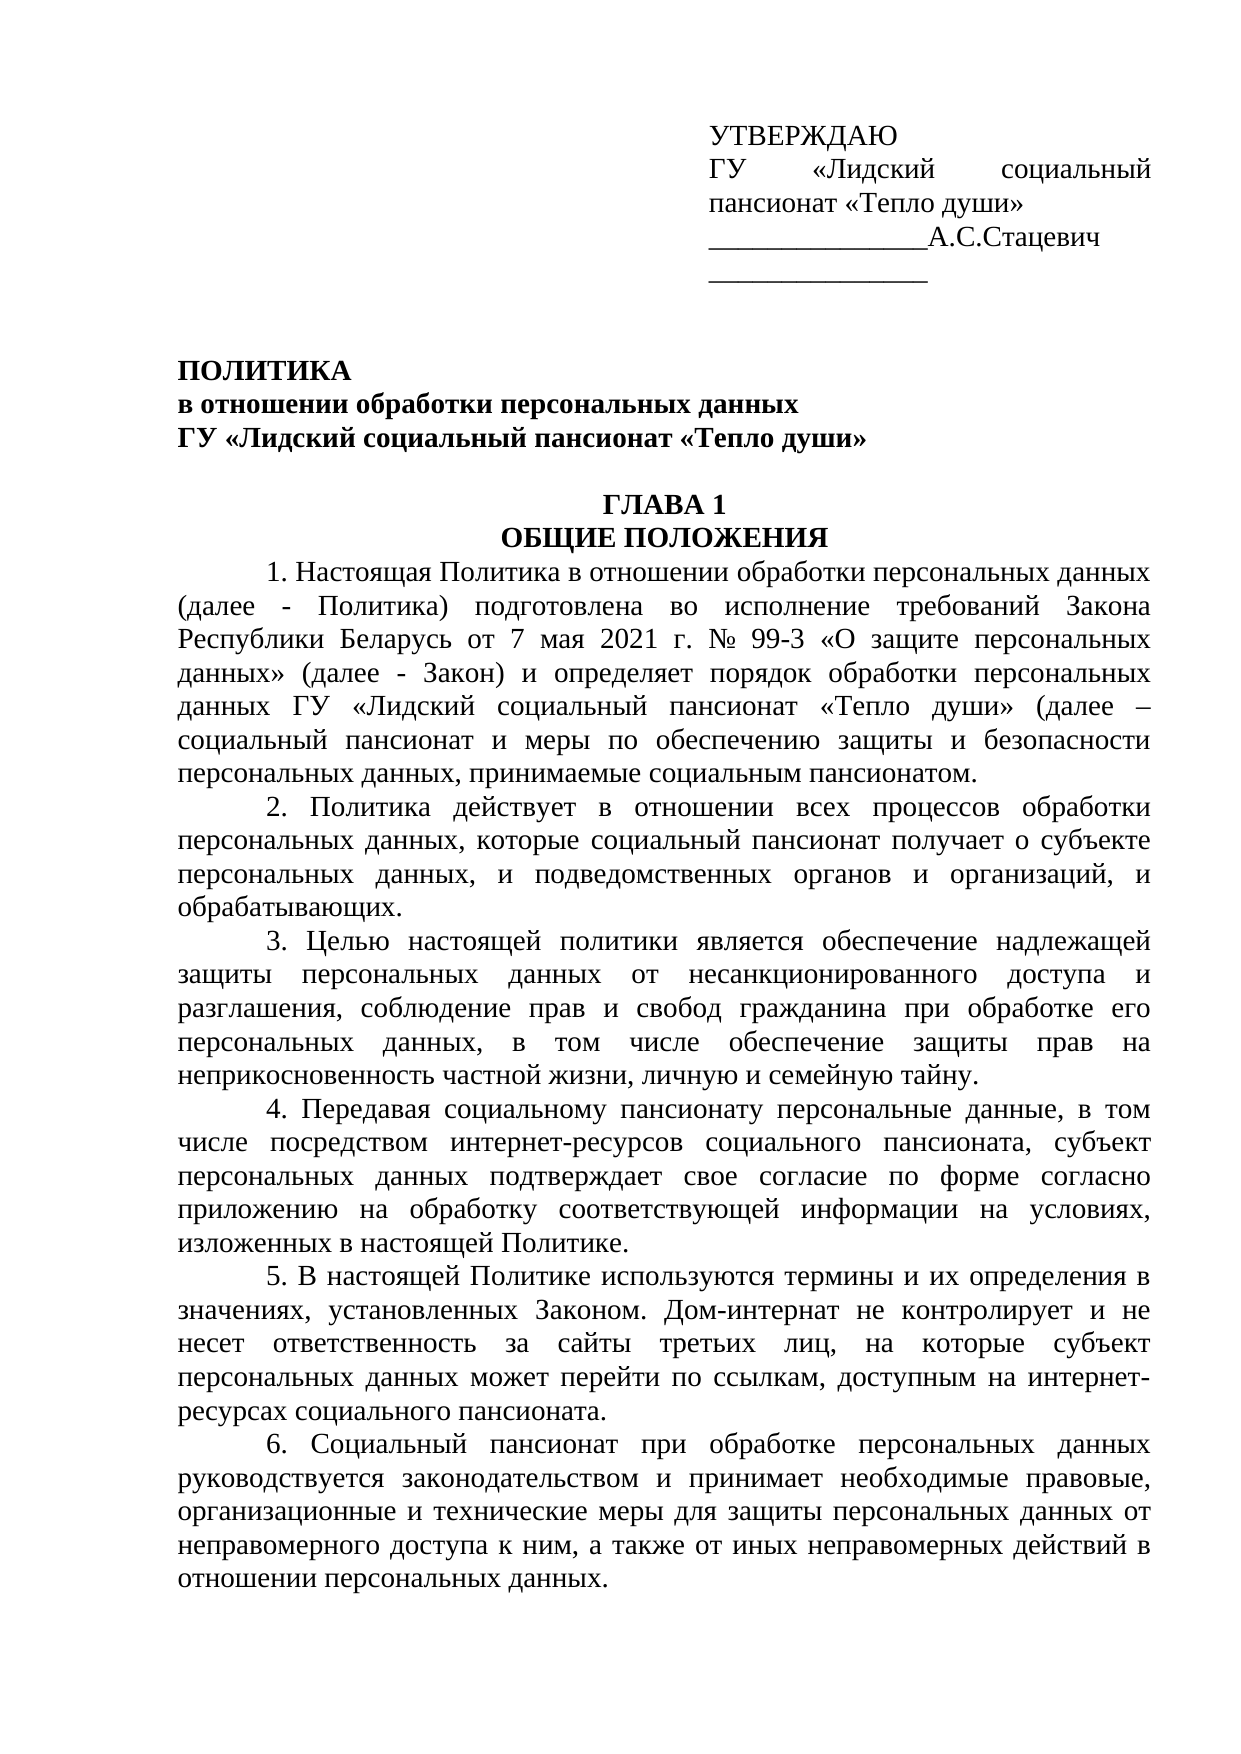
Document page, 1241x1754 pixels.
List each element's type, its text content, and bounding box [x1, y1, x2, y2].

text 3. Целью настоящей политики является обеспечение надлежащей защиты персональных данных от несанкционированного доступа и разглашения, соблюдение прав и свобод гражданина при обработке его персональных данных, в том числе обеспечение защиты прав на неприкосновенность частной жизни, личную и семейную тайну. [177, 923, 1152, 1091]
text 1. Настоящая Политика в отношении обработки персональных данных (далее - Политика) подготовлена во исполнение требований Закона Республики Беларусь от 7 мая 2021 г. № 99-3 «О защите персональных данных» (далее - Закон) и определяет порядок обработки персональных данных ГУ «Лидский социальный пансионат «Тепло души» (далее – социальный пансионат и меры по обеспечению защиты и безопасности персональных данных, принимаемые социальным пансионатом. [177, 554, 1152, 789]
text 4. Передавая социальному пансионату персональные данные, в том числе посредством интернет-ресурсов социального пансионата, субъект персональных данных подтверждает свое согласие по форме согласно приложению на обработку соответствующей информации на условиях, изложенных в настоящей Политике. [177, 1091, 1152, 1258]
text 5. В настоящей Политике используются термины и их определения в значениях, установленных Законом. Дом-интернат не контролирует и не несет ответственность за сайты третьих лиц, на которые субъект персональных данных может перейти по ссылкам, доступным на интернет-ресурсах социального пансионата. [177, 1258, 1152, 1426]
text _______________ [709, 252, 1152, 286]
text ОБЩИЕ ПОЛОЖЕНИЯ [177, 521, 1152, 554]
text в отношении обработки персональных данных [177, 386, 1152, 420]
text ГУ «Лидский социальный пансионат «Тепло души» [177, 420, 1152, 453]
text 6. Социальный пансионат при обработке персональных данных руководствуется законодательством и принимает необходимые правовые, организационные и технические меры для защиты персональных данных от неправомерного доступа к ним, а также от иных неправомерных действий в отношении персональных данных. [177, 1426, 1152, 1594]
text УТВЕРЖДАЮ [709, 118, 1152, 152]
text ГУ «Лидский социальный пансионат «Тепло души» [709, 152, 1152, 219]
text _______________А.С.Стацевич [709, 219, 1152, 252]
text ПОЛИТИКА [177, 353, 1152, 386]
text 2. Политика действует в отношении всех процессов обработки персональных данных, которые социальный пансионат получает о субъекте персональных данных, и подведомственных органов и организаций, и обрабатывающих. [177, 789, 1152, 923]
text ГЛАВА 1 [177, 487, 1152, 521]
